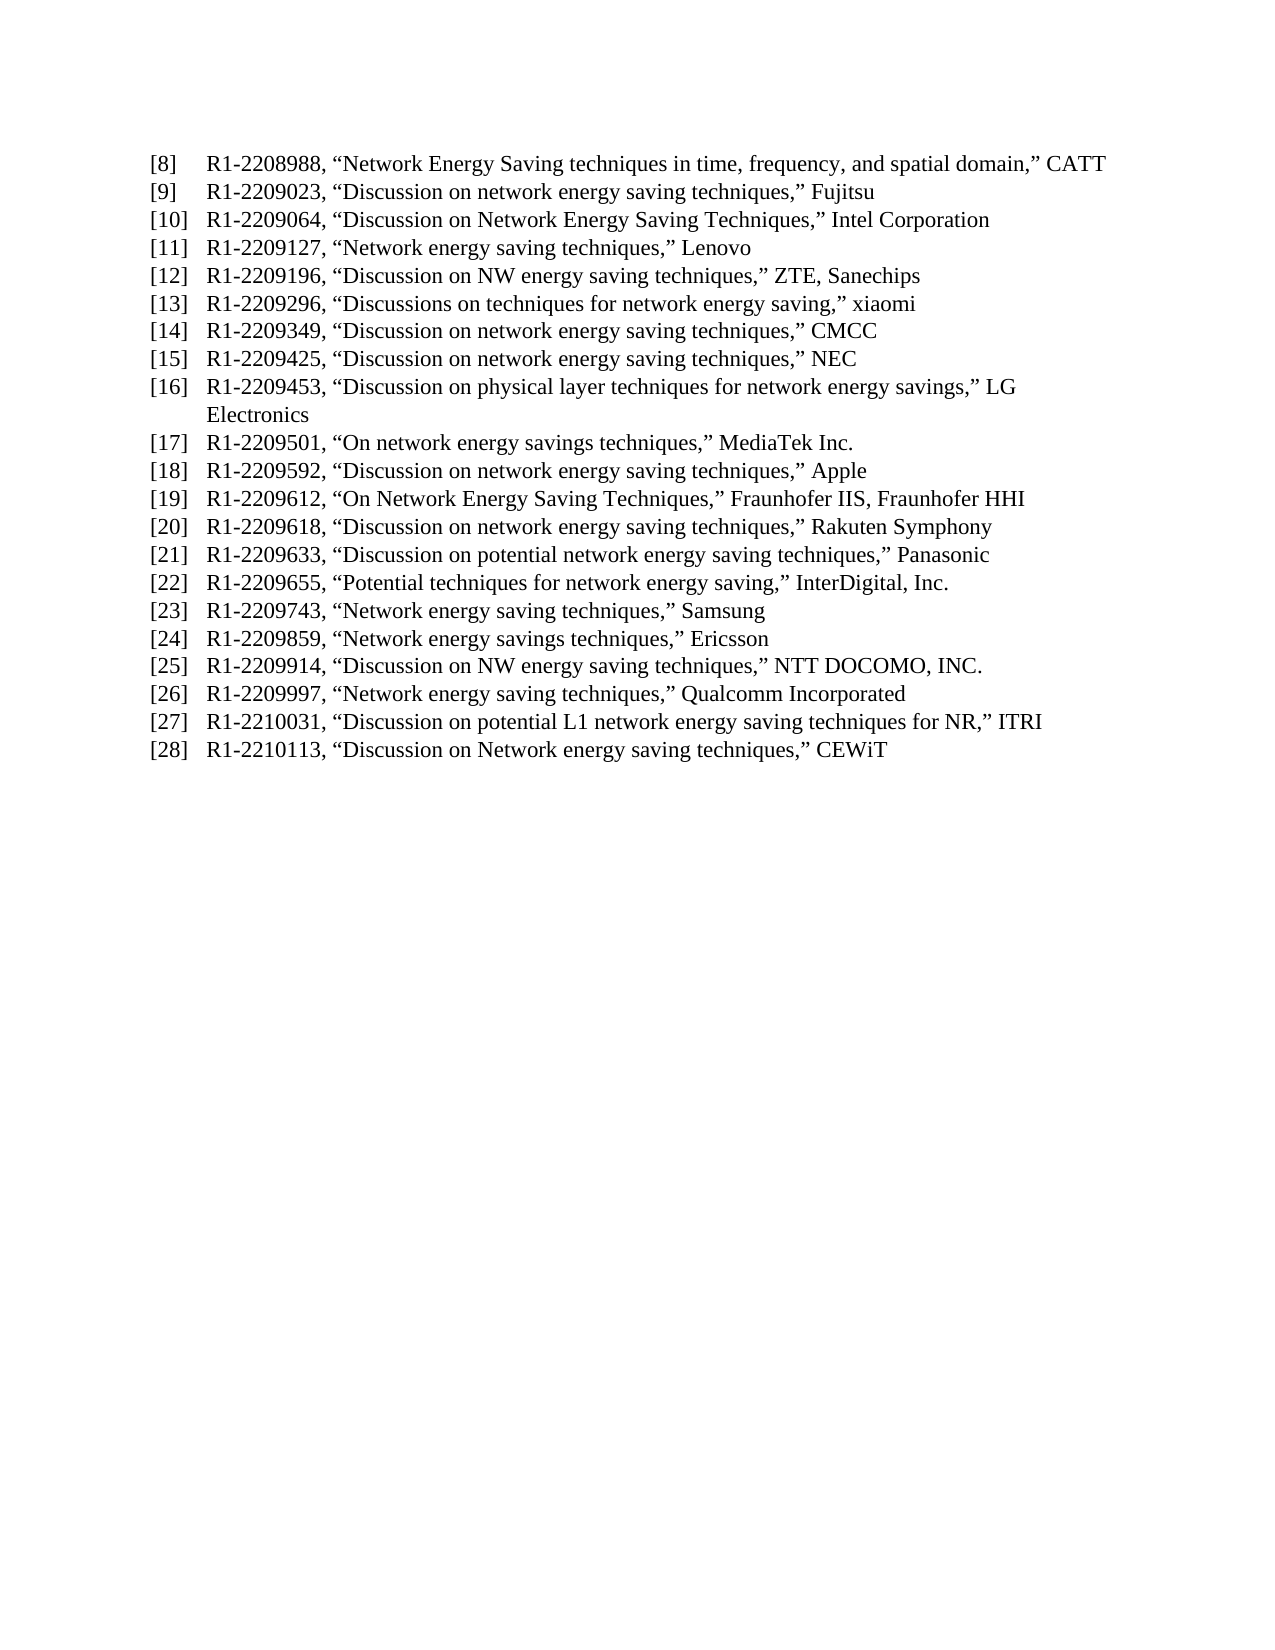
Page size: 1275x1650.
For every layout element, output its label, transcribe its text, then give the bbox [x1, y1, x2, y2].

list R1-2209612, “On Network Energy Saving Techniques,” Fraunhofer IIS, Fraunhofer HHI [150, 485, 1125, 511]
list R1-2209296, “Discussions on techniques for network energy saving,” xiaomi [150, 289, 1125, 316]
list R1-2209592, “Discussion on network energy saving techniques,” Apple [150, 457, 1125, 483]
list R1-2209633, “Discussion on potential network energy saving techniques,” Panasonic [150, 541, 1125, 567]
list R1-2209997, “Network energy saving techniques,” Qualcomm Incorporated [150, 680, 1125, 707]
list R1-2209349, “Discussion on network energy saving techniques,” CMCC [150, 317, 1125, 344]
list R1-2209064, “Discussion on Network Energy Saving Techniques,” Intel Corporation [150, 206, 1125, 232]
list R1-2209655, “Potential techniques for network energy saving,” InterDigital, Inc. [150, 569, 1125, 595]
list R1-2209127, “Network energy saving techniques,” Lenovo [150, 234, 1125, 260]
list R1-2209453, “Discussion on physical layer techniques for network energy savings,” LG Electronics [150, 373, 1125, 428]
list R1-2209501, “On network energy savings techniques,” MediaTek Inc. [150, 429, 1125, 456]
list R1-2210031, “Discussion on potential L1 network energy saving techniques for NR,” ITRI [150, 708, 1125, 735]
list R1-2209859, “Network energy savings techniques,” Ericsson [150, 624, 1125, 651]
list R1-2208988, “Network Energy Saving techniques in time, frequency, and spatial domain,” CATT [150, 150, 1125, 176]
list R1-2209023, “Discussion on network energy saving techniques,” Fujitsu [150, 178, 1125, 204]
list R1-2209743, “Network energy saving techniques,” Samsung [150, 597, 1125, 623]
list R1-2210113, “Discussion on Network energy saving techniques,” CEWiT [150, 736, 1125, 763]
list R1-2209618, “Discussion on network energy saving techniques,” Rakuten Symphony [150, 513, 1125, 539]
list R1-2209425, “Discussion on network energy saving techniques,” NEC [150, 345, 1125, 372]
list R1-2209196, “Discussion on NW energy saving techniques,” ZTE, Sanechips [150, 262, 1125, 288]
list R1-2209914, “Discussion on NW energy saving techniques,” NTT DOCOMO, INC. [150, 652, 1125, 679]
